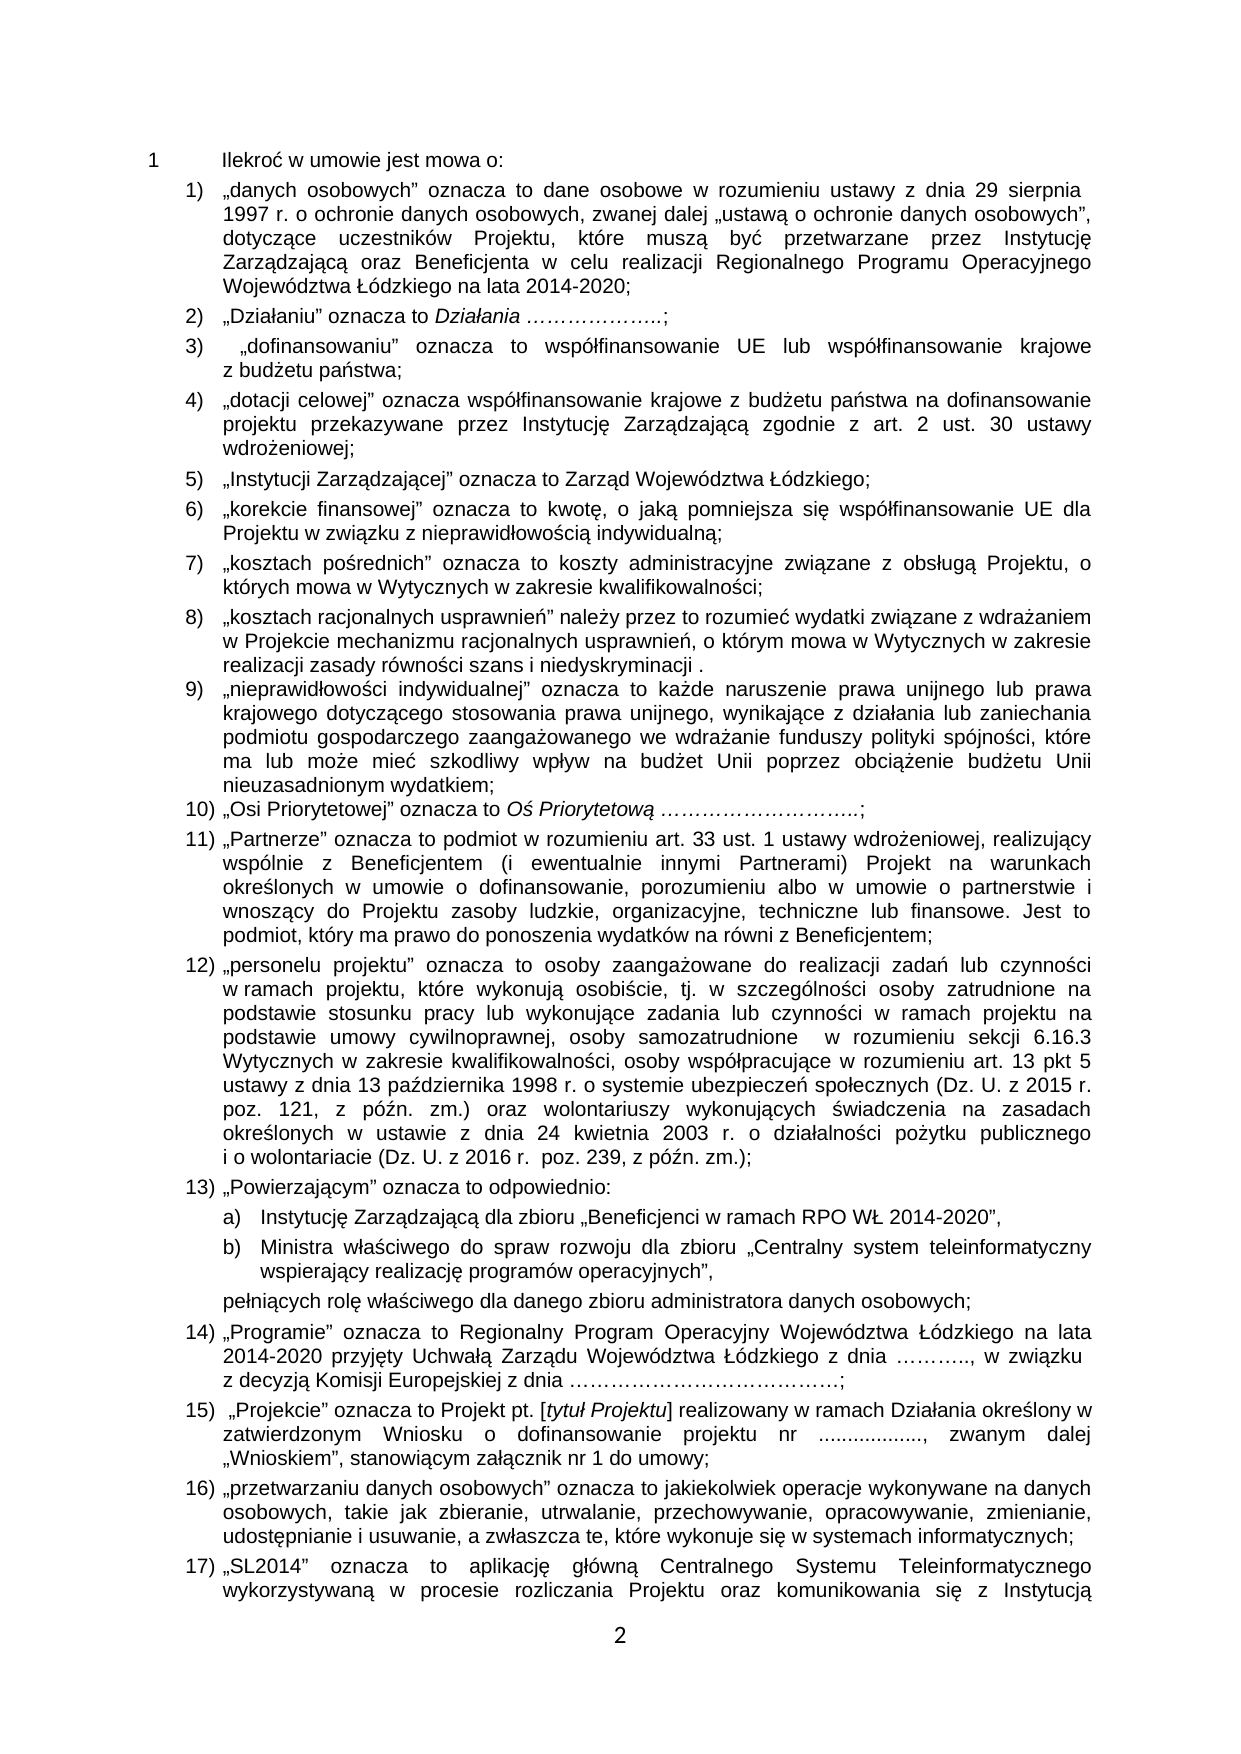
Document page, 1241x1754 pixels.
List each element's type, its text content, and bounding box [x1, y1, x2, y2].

list Instytucję Zarządzającą dla zbioru „Beneficjenci w ramach RPO WŁ 2014-2020”, [223, 1205, 1092, 1229]
list „danych osobowych” oznacza to dane osobowe w rozumieniu ustawy z dnia 29 sierpnia 1997 r. o ochronie danych osobowych, zwanej dalej „ustawą o ochronie danych osobowych”, dotyczące uczestników Projektu, które muszą być przetwarzane przez Instytucję Zarządzającą oraz Beneficjenta w celu realizacji Regionalnego Programu Operacyjnego Województwa Łódzkiego na lata 2014-2020; [185, 178, 1092, 298]
list „Partnerze” oznacza to podmiot w rozumieniu art. 33 ust. 1 ustawy wdrożeniowej, realizujący wspólnie z Beneficjentem (i ewentualnie innymi Partnerami) Projekt na warunkach określonych w umowie o dofinansowanie, porozumieniu albo w umowie o partnerstwie i wnoszący do Projektu zasoby ludzkie, organizacyjne, techniczne lub finansowe. Jest to podmiot, który ma prawo do ponoszenia wydatków na równi z Beneficjentem; [185, 827, 1092, 947]
list „nieprawidłowości indywidualnej” oznacza to każde naruszenie prawa unijnego lub prawa krajowego dotyczącego stosowania prawa unijnego, wynikające z działania lub zaniechania podmiotu gospodarczego zaangażowanego we wdrażanie funduszy polityki spójności, które ma lub może mieć szkodliwy wpływ na budżet Unii poprzez obciążenie budżetu Unii nieuzasadnionym wydatkiem; [185, 677, 1092, 797]
list „dotacji celowej” oznacza współfinansowanie krajowe z budżetu państwa na dofinansowanie projektu przekazywane przez Instytucję Zarządzającą zgodnie z art. 2 ust. 30 ustawy wdrożeniowej; [185, 388, 1092, 460]
list „Programie” oznacza to Regionalny Program Operacyjny Województwa Łódzkiego na lata 2014-2020 przyjęty Uchwałą Zarządu Województwa Łódzkiego z dnia ……….., w związku z decyzją Komisji Europejskiej z dnia …………………………………; [185, 1319, 1092, 1391]
list „kosztach racjonalnych usprawnień” należy przez to rozumieć wydatki związane z wdrażaniem w Projekcie mechanizmu racjonalnych usprawnień, o którym mowa w Wytycznych w zakresie realizacji zasady równości szans i niedyskryminacji . [185, 605, 1092, 677]
list Ministra właściwego do spraw rozwoju dla zbioru „Centralny system teleinformatyczny wspierający realizację programów operacyjnych”, [223, 1235, 1092, 1283]
list „Projekcie” oznacza to Projekt pt. [tytuł Projektu] realizowany w ramach Działania określony w zatwierdzonym Wniosku o dofinansowanie projektu nr .................., zwanym dalej „Wnioskiem”, stanowiącym załącznik nr 1 do umowy; [185, 1398, 1092, 1469]
list „przetwarzaniu danych osobowych” oznacza to jakiekolwiek operacje wykonywane na danych osobowych, takie jak zbieranie, utrwalanie, przechowywanie, opracowywanie, zmienianie, udostępnianie i usuwanie, a zwłaszcza te, które wykonuje się w systemach informatycznych; [185, 1476, 1092, 1548]
list „Osi Priorytetowej” oznacza to Oś Priorytetową ………………………..; [185, 797, 1092, 821]
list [185, 1554, 1092, 1602]
list „personelu projektu” oznacza to osoby zaangażowane do realizacji zadań lub czynności w ramach projektu, które wykonują osobiście, tj. w szczególności osoby zatrudnione na podstawie stosunku pracy lub wykonujące zadania lub czynności w ramach projektu na podstawie umowy cywilnoprawnej, osoby samozatrudnione w rozumieniu sekcji 6.16.3 Wytycznych w zakresie kwalifikowalności, osoby współpracujące w rozumieniu art. 13 pkt 5 ustawy z dnia 13 października 1998 r. o systemie ubezpieczeń społecznych (Dz. U. z 2015 r. poz. 121, z późn. zm.) oraz wolontariuszy wykonujących świadczenia na zasadach określonych w ustawie z dnia 24 kwietnia 2003 r. o działalności pożytku publicznego i o wolontariacie (Dz. U. z 2016 r. poz. 239, z późn. zm.); [185, 953, 1092, 1168]
list „Powierzającym” oznacza to odpowiednio: [185, 1175, 1092, 1199]
list „korekcie finansowej” oznacza to kwotę, o jaką pomniejsza się współfinansowanie UE dla Projektu w związku z nieprawidłowością indywidualną; [185, 497, 1092, 544]
list „Działaniu” oznacza to Działania ………………..; [185, 304, 1092, 328]
list „Instytucji Zarządzającej” oznacza to Zarząd Województwa Łódzkiego; [185, 466, 1092, 490]
list „kosztach pośrednich” oznacza to koszty administracyjne związane z obsługą Projektu, o których mowa w Wytycznych w zakresie kwalifikowalności; [185, 551, 1092, 599]
text pełniących rolę właściwego dla danego zbioru administratora danych osobowych; [223, 1289, 1092, 1313]
list „dofinansowaniu” oznacza to współfinansowanie UE lub współfinansowanie krajowe z budżetu państwa; [185, 334, 1092, 382]
text 1 Ilekroć w umowie jest mowa o: [148, 148, 1092, 172]
